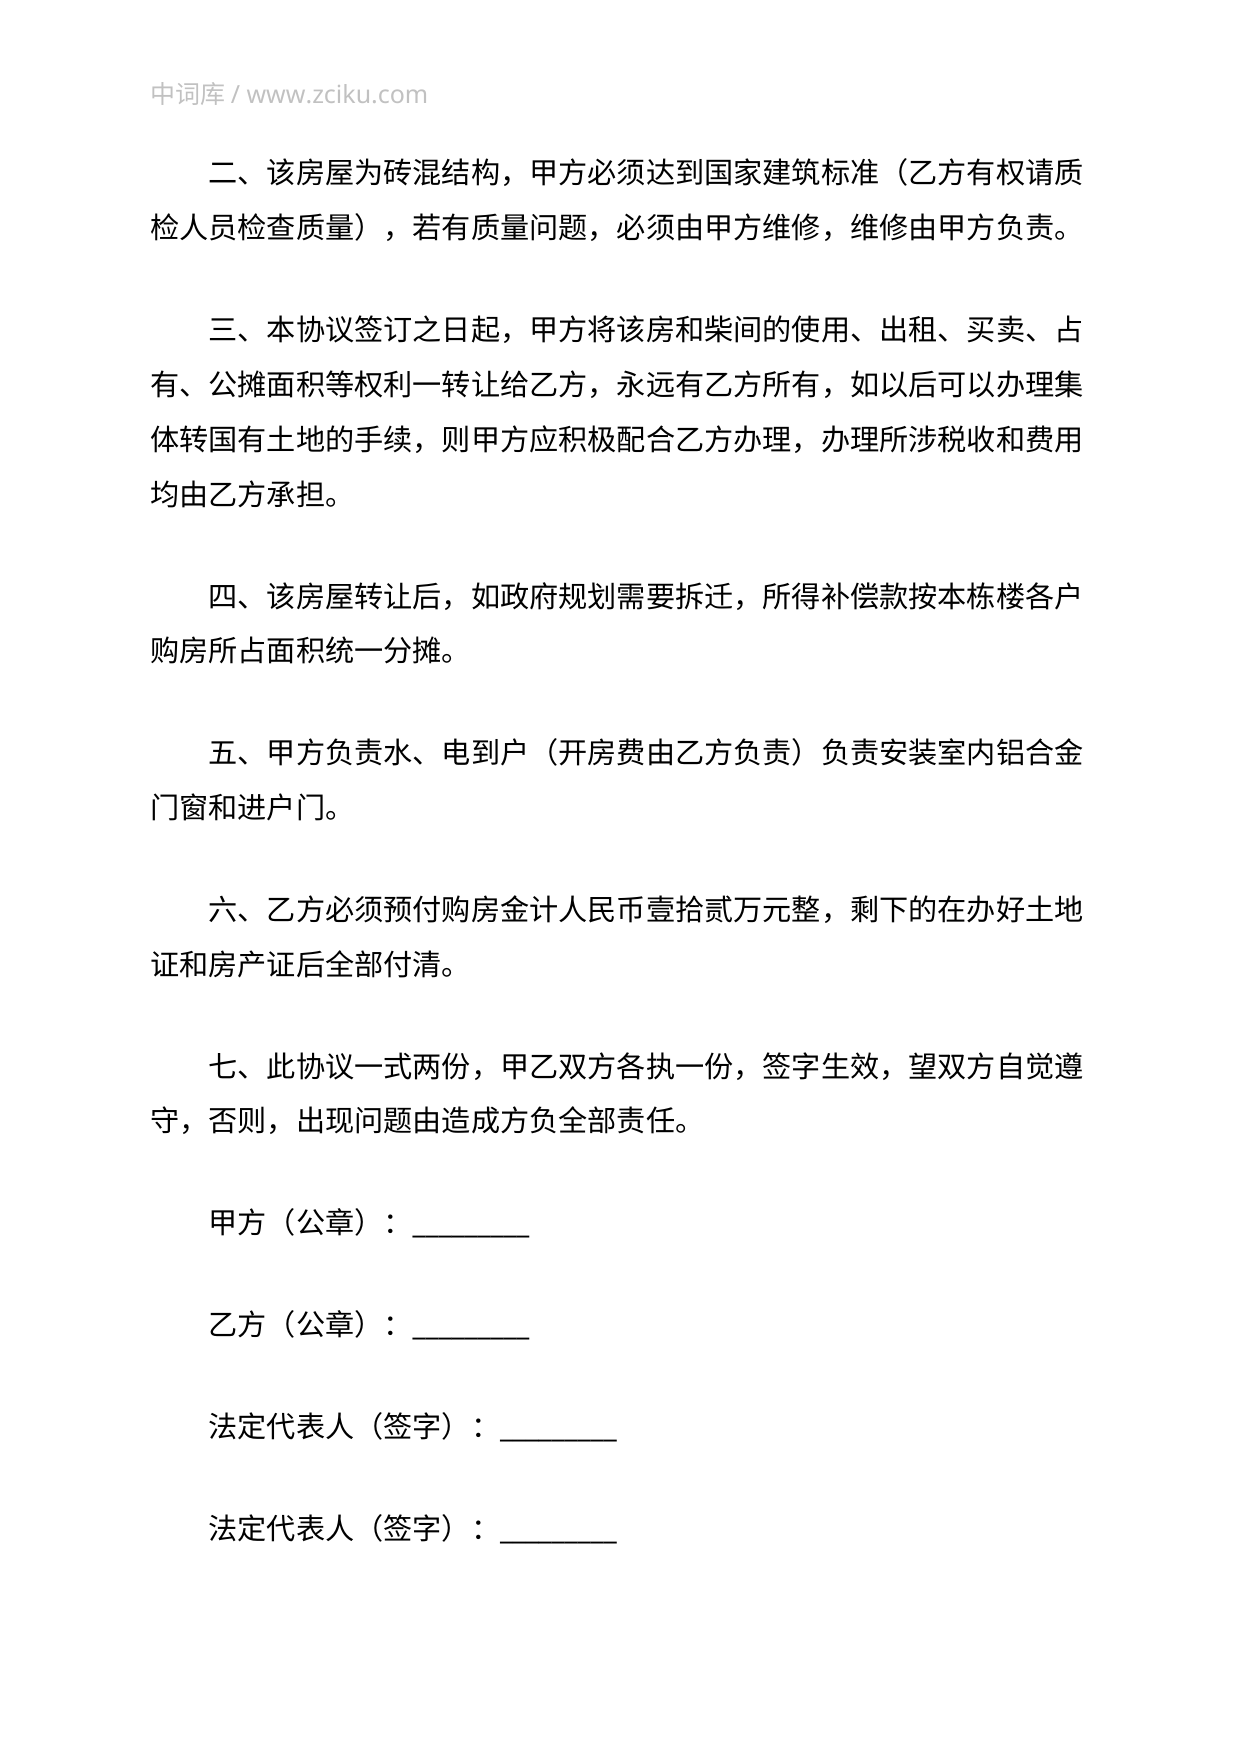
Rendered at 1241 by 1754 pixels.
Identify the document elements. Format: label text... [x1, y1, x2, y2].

text 乙方（公章）：_________ [150, 1302, 1090, 1344]
text 五、甲方负责水、电到户（开房费由乙方负责）负责安装室内铝合金门窗和进户门。 [150, 730, 1090, 827]
text 法定代表人（签字）：_________ [150, 1404, 1090, 1446]
text 六、乙方必须预付购房金计人民币壹拾贰万元整，剩下的在办好土地证和房产证后全部付清。 [150, 886, 1090, 984]
text 法定代表人（签字）：_________ [150, 1506, 1090, 1548]
text 二、该房屋为砖混结构，甲方必须达到国家建筑标准（乙方有权请质检人员检查质量），若有质量问题，必须由甲方维修，维修由甲方负责。 [150, 150, 1090, 247]
text 四、该房屋转让后，如政府规划需要拆迁，所得补偿款按本栋楼各户购房所占面积统一分摊。 [150, 573, 1090, 670]
text 三、本协议签订之日起，甲方将该房和柴间的使用、出租、买卖、占有、公摊面积等权利一转让给乙方，永远有乙方所有，如以后可以办理集体转国有土地的手续，则甲方应积极配合乙方办理，办理所涉税收和费用均由乙方承担。 [150, 307, 1090, 514]
text 甲方（公章）：_________ [150, 1200, 1090, 1242]
text 七、此协议一式两份，甲乙双方各执一份，签字生效，望双方自觉遵守，否则，出现问题由造成方负全部责任。 [150, 1043, 1090, 1140]
